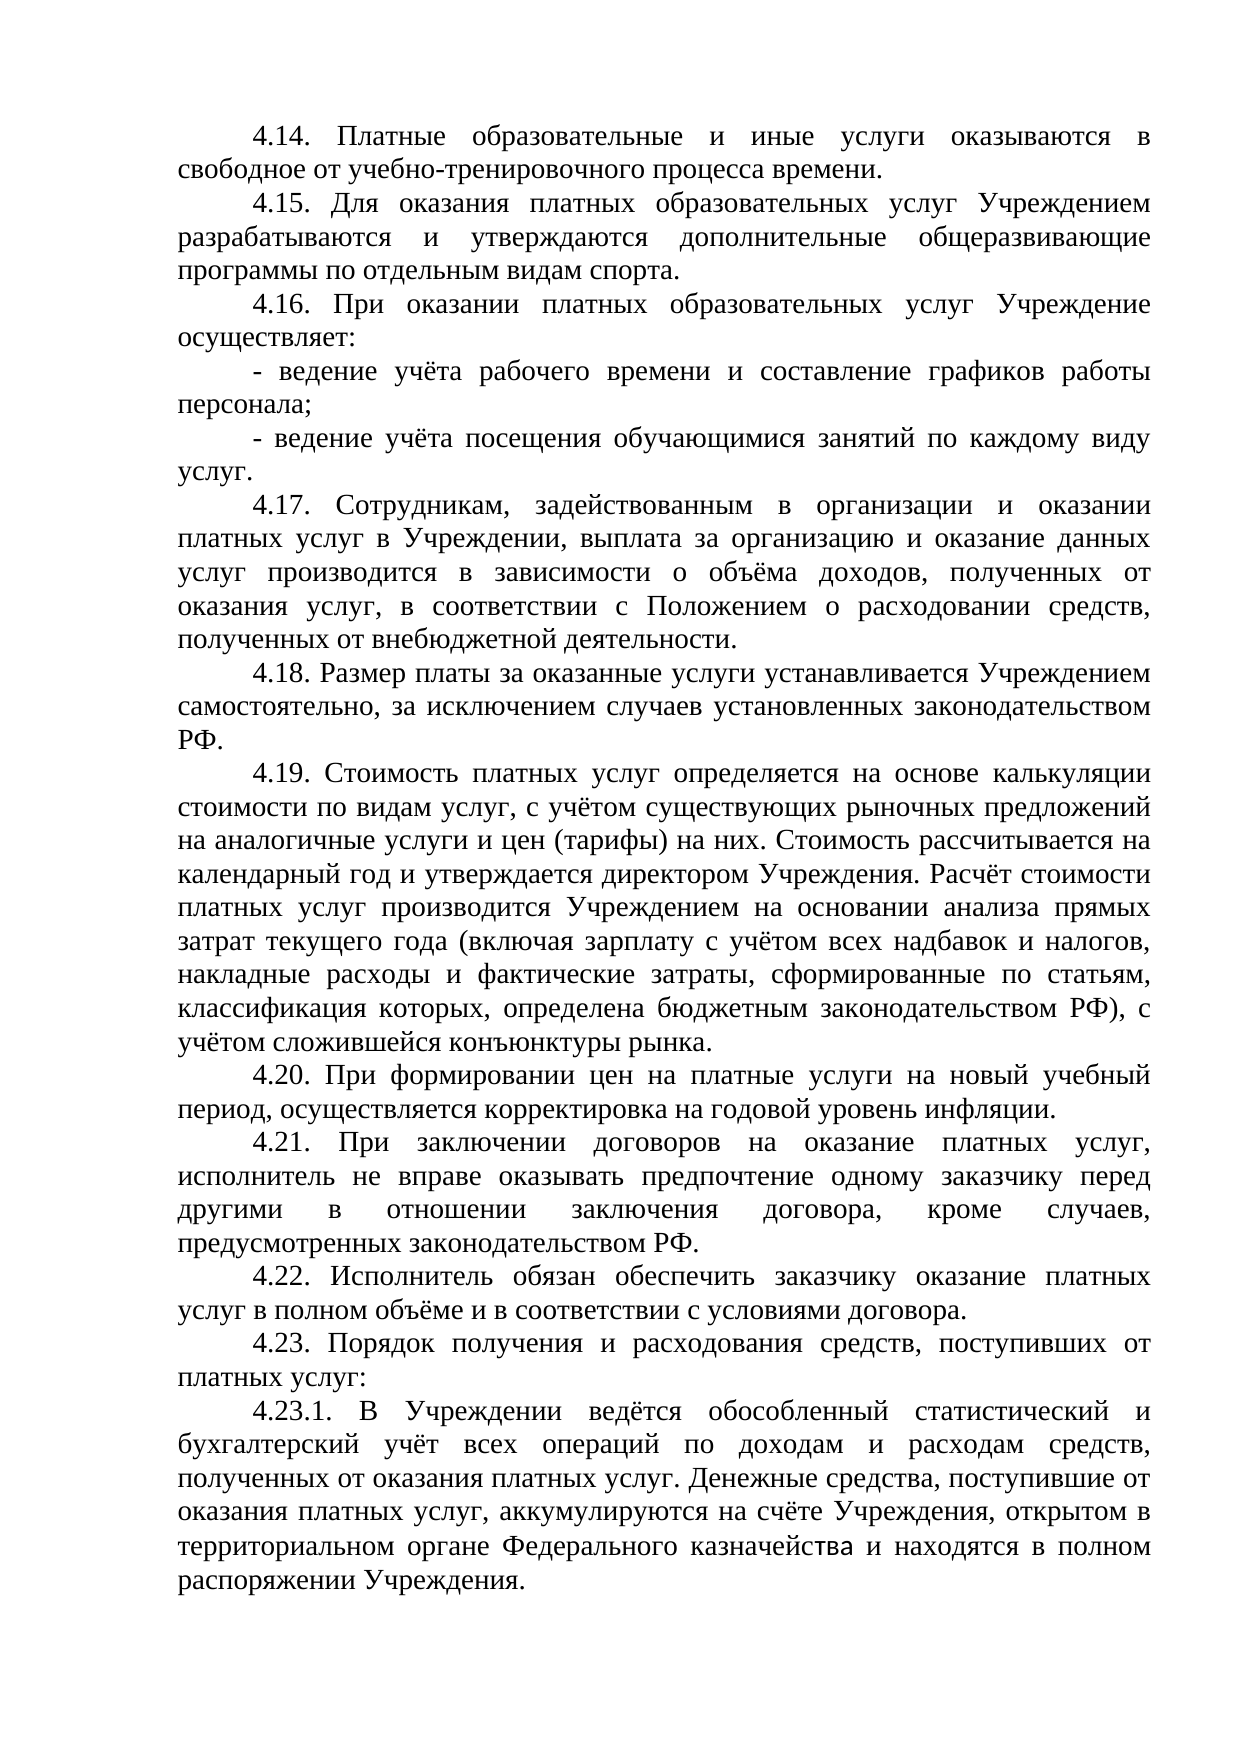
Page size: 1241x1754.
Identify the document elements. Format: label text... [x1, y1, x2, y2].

list - ведение учёта рабочего времени и составление графиков работы персонала; [177, 353, 1152, 420]
list 4.22. Исполнитель обязан обеспечить заказчику оказание платных услуг в полном объёме и в соответствии с условиями договора. [177, 1258, 1152, 1326]
list 4.23.1. В Учреждении ведётся обособленный статистический и бухгалтерский учёт всех операций по доходам и расходам средств, полученных от оказания платных услуг. Денежные средства, поступившие от оказания платных услуг, аккумулируются на счёте Учреждения, открытом в территориальном органе Федерального казначейства и находятся в полном распоряжении Учреждения. [177, 1393, 1152, 1596]
list 4.23. Порядок получения и расходования средств, поступивших от платных услуг: [177, 1326, 1152, 1393]
list 4.21. При заключении договоров на оказание платных услуг, исполнитель не вправе оказывать предпочтение одному заказчику перед другими в отношении заключения договора, кроме случаев, предусмотренных законодательством РФ. [177, 1124, 1152, 1258]
list 4.17. Сотрудникам, задействованным в организации и оказании платных услуг в Учреждении, выплата за организацию и оказание данных услуг производится в зависимости о объёма доходов, полученных от оказания услуг, в соответствии с Положением о расходовании средств, полученных от внебюджетной деятельности. [177, 487, 1152, 655]
list 4.19. Стоимость платных услуг определяется на основе калькуляции стоимости по видам услуг, с учётом существующих рыночных предложений на аналогичные услуги и цен (тарифы) на них. Стоимость рассчитывается на календарный год и утверждается директором Учреждения. Расчёт стоимости платных услуг производится Учреждением на основании анализа прямых затрат текущего года (включая зарплату с учётом всех надбавок и налогов, накладные расходы и фактические затраты, сформированные по статьям, классификация которых, определена бюджетным законодательством РФ), с учётом сложившейся конъюнктуры рынка. [177, 755, 1152, 1057]
list 4.20. При формировании цен на платные услуги на новый учебный период, осуществляется корректировка на годовой уровень инфляции. [177, 1057, 1152, 1124]
list 4.18. Размер платы за оказанные услуги устанавливается Учреждением самостоятельно, за исключением случаев установленных законодательством РФ. [177, 655, 1152, 755]
list 4.15. Для оказания платных образовательных услуг Учреждением разрабатываются и утверждаются дополнительные общеразвивающие программы по отдельным видам спорта. [177, 185, 1152, 286]
list 4.16. При оказании платных образовательных услуг Учреждение осуществляет: [177, 286, 1152, 353]
list 4.14. Платные образовательные и иные услуги оказываются в свободное от учебно-тренировочного процесса времени. [177, 118, 1152, 185]
list - ведение учёта посещения обучающимися занятий по каждому виду услуг. [177, 420, 1152, 487]
